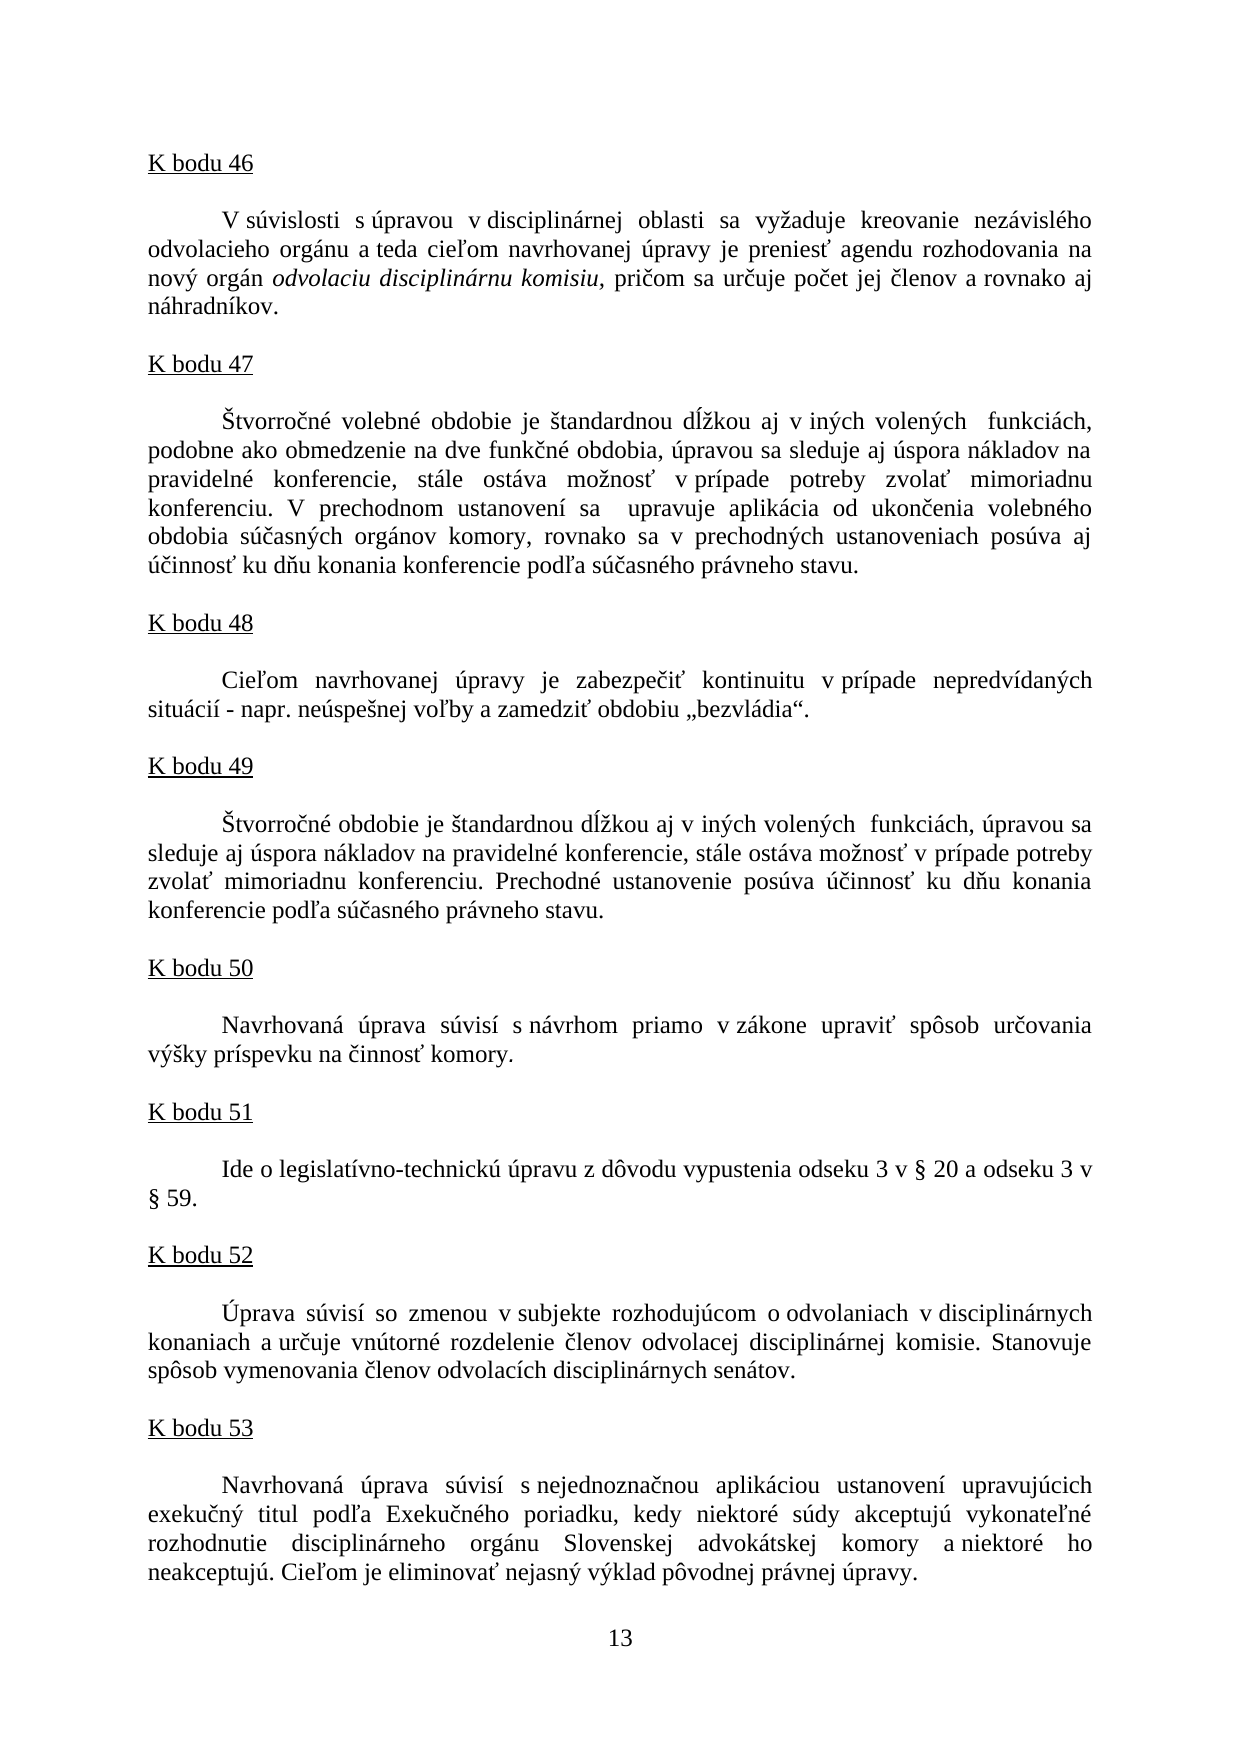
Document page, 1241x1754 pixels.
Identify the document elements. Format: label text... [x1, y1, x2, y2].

text K bodu 50 [148, 953, 1092, 981]
text Ide o legislatívno-technickú úpravu z dôvodu vypustenia odseku 3 v § 20 a odseku 3 v § 59. [148, 1154, 1092, 1212]
text Úprava súvisí so zmenou v subjekte rozhodujúcom o odvolaniach v disciplinárnych konaniach a určuje vnútorné rozdelenie členov odvolacej disciplinárnej komisie. Stanovuje spôsob vymenovania členov odvolacích disciplinárnych senátov. [148, 1298, 1092, 1384]
text K bodu 46 [148, 148, 1092, 176]
text Navrhovaná úprava súvisí s nejednoznačnou aplikáciou ustanovení upravujúcich exekučný titul podľa Exekučného poriadku, kedy niektoré súdy akceptujú vykonateľné rozhodnutie disciplinárneho orgánu Slovenskej advokátskej komory a niektoré ho neakceptujú. Cieľom je eliminovať nejasný výklad pôvodnej právnej úpravy. [148, 1470, 1092, 1585]
text K bodu 49 [148, 751, 1092, 780]
text K bodu 53 [148, 1413, 1092, 1442]
list Štvorročné obdobie je štandardnou dĺžkou aj v iných volených funkciách, úpravou sa sleduje aj úspora nákladov na pravidelné konferencie, stále ostáva možnosť v prípade potreby zvolať mimoriadnu konferenciu. Prechodné ustanovenie posúva účinnosť ku dňu konania konferencie podľa súčasného právneho stavu. [148, 809, 1092, 924]
text Navrhovaná úprava súvisí s návrhom priamo v zákone upraviť spôsob určovania výšky príspevku na činnosť komory. [148, 1010, 1092, 1068]
text K bodu 51 [148, 1097, 1092, 1125]
text Cieľom navrhovanej úpravy je zabezpečiť kontinuitu v prípade nepredvídaných situácií - napr. neúspešnej voľby a zamedziť obdobiu „bezvládia“. [148, 665, 1092, 723]
text K bodu 48 [148, 608, 1092, 636]
text K bodu 47 [148, 349, 1092, 378]
list Štvorročné volebné obdobie je štandardnou dĺžkou aj v iných volených funkciách, podobne ako obmedzenie na dve funkčné obdobia, úpravou sa sleduje aj úspora nákladov na pravidelné konferencie, stále ostáva možnosť v prípade potreby zvolať mimoriadnu konferenciu. V prechodnom ustanovení sa upravuje aplikácia od ukončenia volebného obdobia súčasných orgánov komory, rovnako sa v prechodných ustanoveniach posúva aj účinnosť ku dňu konania konferencie podľa súčasného právneho stavu. [148, 406, 1092, 579]
text K bodu 52 [148, 1240, 1092, 1269]
text V súvislosti s úpravou v disciplinárnej oblasti sa vyžaduje kreovanie nezávislého odvolacieho orgánu a teda cieľom navrhovanej úpravy je preniesť agendu rozhodovania na nový orgán odvolaciu disciplinárnu komisiu, pričom sa určuje počet jej členov a rovnako aj náhradníkov. [148, 205, 1092, 320]
